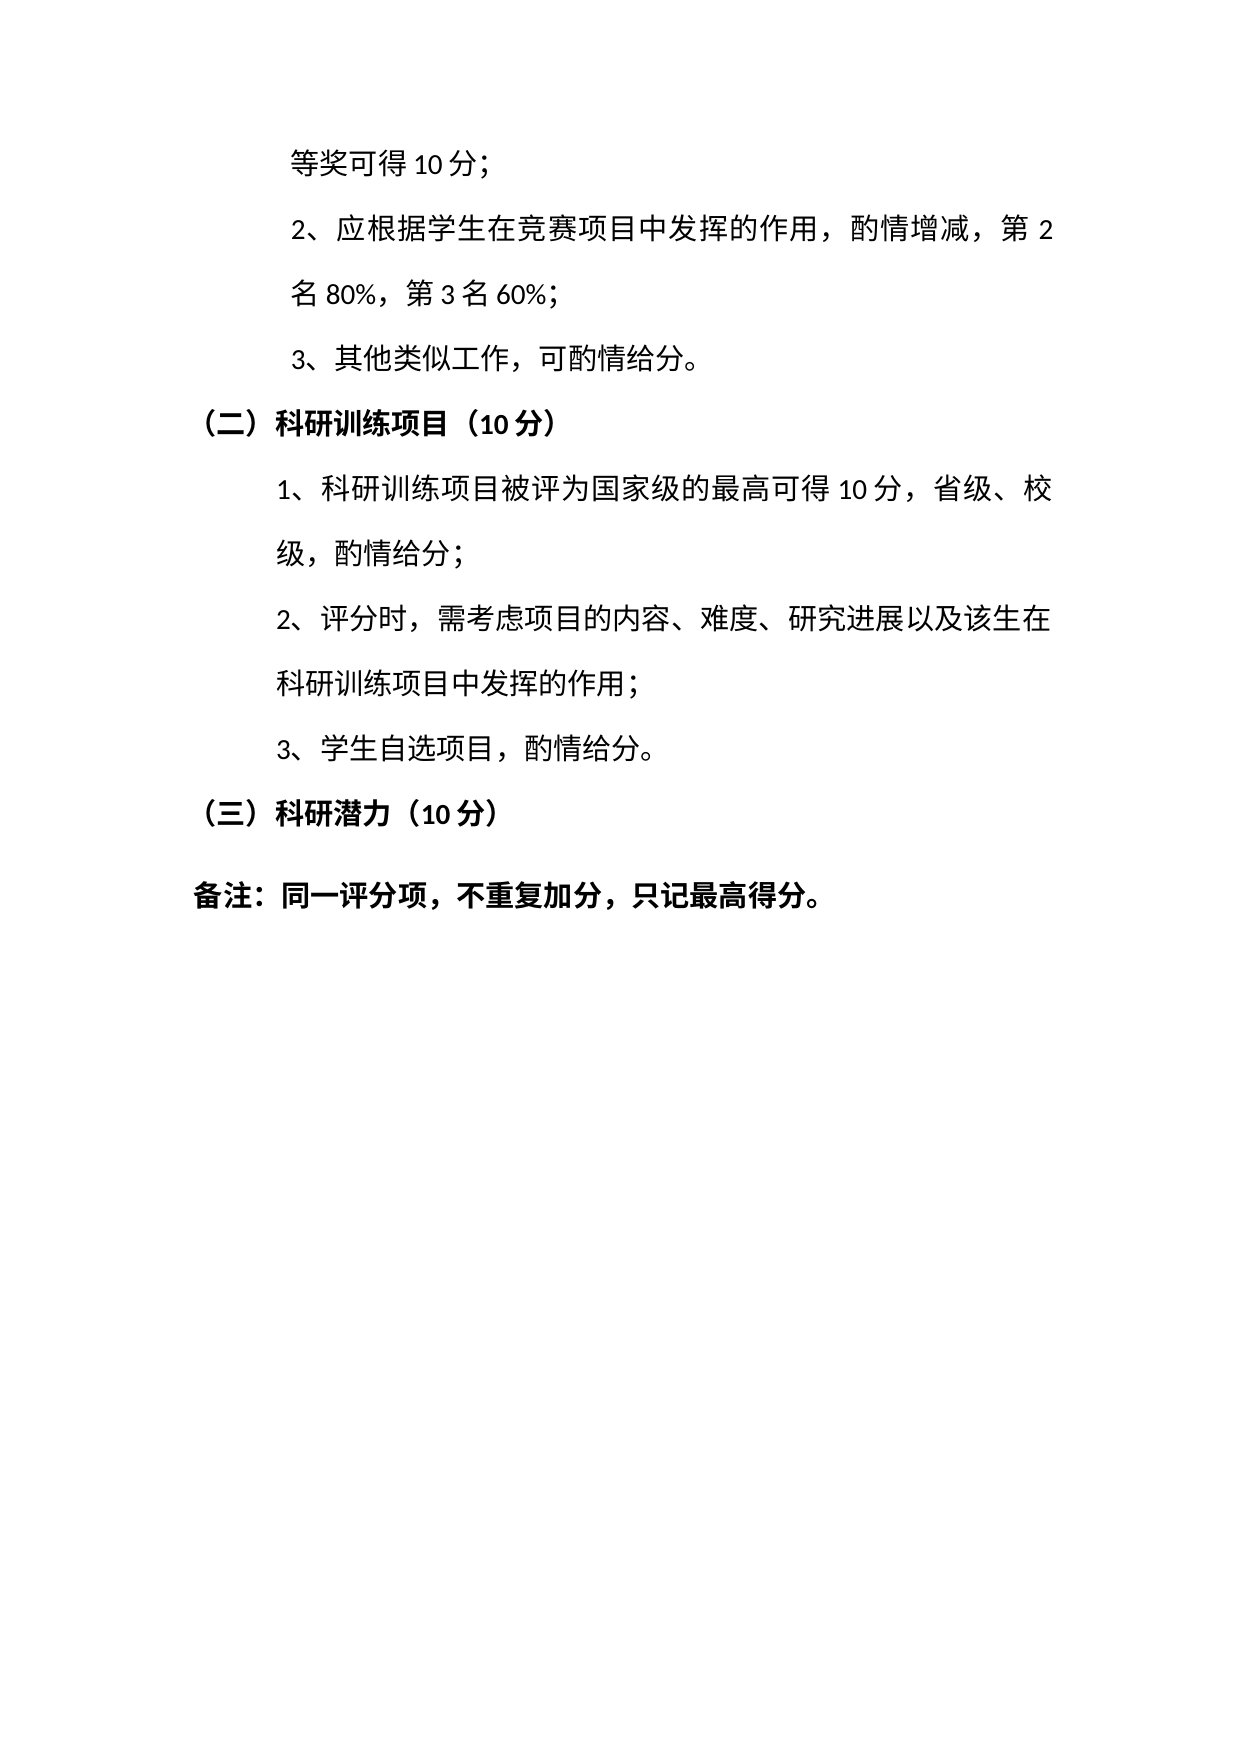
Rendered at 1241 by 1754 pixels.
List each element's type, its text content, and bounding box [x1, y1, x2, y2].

text 备注：同一评分项，不重复加分，只记最高得分。 [187, 861, 1053, 926]
text （三）科研潜力（10分） [187, 779, 1053, 844]
text （二）科研训练项目（10分） [187, 389, 1053, 454]
list 3、其他类似工作，可酌情给分。 [291, 324, 1053, 389]
list 2、应根据学生在竞赛项目中发挥的作用，酌情增减，第2名80%，第3名60%； [291, 194, 1053, 324]
list 3、学生自选项目，酌情给分。 [276, 714, 1053, 779]
text 1、科研训练项目被评为国家级的最高可得10分，省级、校级，酌情给分； [276, 454, 1053, 584]
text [290, 129, 1053, 194]
text 2、评分时，需考虑项目的内容、难度、研究进展以及该生在科研训练项目中发挥的作用； [276, 584, 1053, 714]
